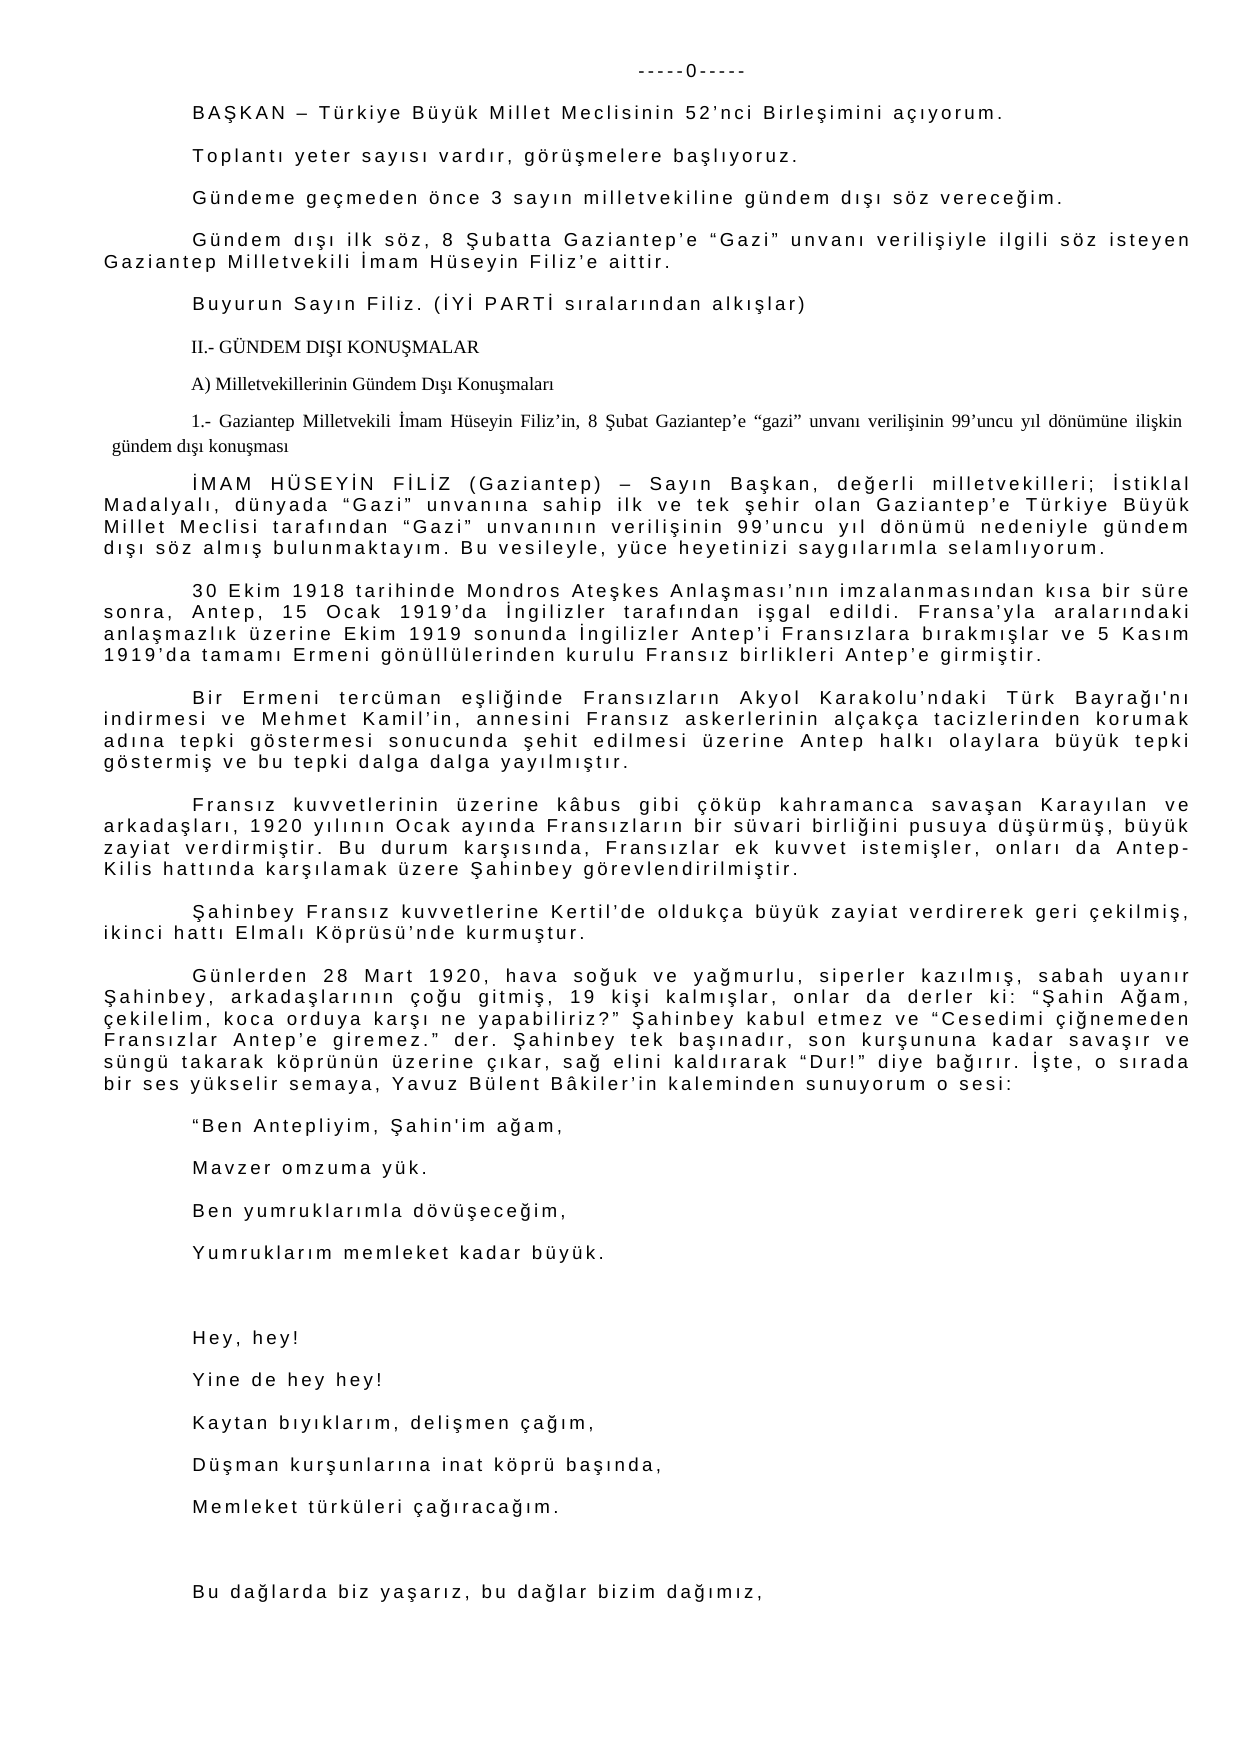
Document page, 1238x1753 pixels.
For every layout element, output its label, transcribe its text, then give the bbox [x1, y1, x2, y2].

text 30 Ekim 1918 tarihinde Mondros Ateşkes Anlaşması’nın imzalanmasından kısa bir süre sonra, Antep, 15 Ocak 1919’da İngilizler tarafından işgal edildi. Fransa’yla aralarındaki anlaşmazlık üzerine Ekim 1919 sonunda İngilizler Antep’i Fransızlara bırakmışlar ve 5 Kasım 1919’da tamamı Ermeni gönüllülerinden kurulu Fransız birlikleri Antep’e girmiştir. [103, 579, 1190, 666]
text Ben yumruklarımla dövüşeceğim, [103, 1199, 1190, 1221]
text Şahinbey Fransız kuvvetlerine Kertil’de oldukça büyük zayiat verdirerek geri çekilmiş, ikinci hattı Elmalı Köprüsü’nde kurmuştur. [103, 901, 1190, 944]
text Gündem dışı ilk söz, 8 Şubatta Gaziantep’e “Gazi” unvanı verilişiyle ilgili söz isteyen Gaziantep Milletvekili İmam Hüseyin Filiz’e aittir. [103, 229, 1190, 272]
text Hey, hey! [103, 1327, 1190, 1348]
text Günlerden 28 Mart 1920, hava soğuk ve yağmurlu, siperler kazılmış, sabah uyanır Şahinbey, arkadaşlarının çoğu gitmiş, 19 kişi kalmışlar, onlar da derler ki: “Şahin Ağam, çekilelim, koca orduya karşı ne yapabiliriz?” Şahinbey kabul etmez ve “Cesedimi çiğnemeden Fransızlar Antep’e giremez.” der. Şahinbey tek başınadır, son kurşununa kadar savaşır ve süngü takarak köprünün üzerine çıkar, sağ elini kaldırarak “Dur!” diye bağırır. İşte, o sırada bir ses yükselir semaya, Yavuz Bülent Bâkiler’in kaleminden sunuyorum o sesi: [103, 964, 1190, 1094]
text Düşman kurşunlarına inat köprü başında, [103, 1454, 1190, 1476]
text A) Milletvekillerinin Gündem Dışı Konuşmaları [112, 373, 1184, 394]
text Kaytan bıyıklarım, delişmen çağım, [103, 1412, 1190, 1433]
text 1.- Gaziantep Milletvekili İmam Hüseyin Filiz’in, 8 Şubat Gaziantep’e “gazi” unvanı verilişinin 99’uncu yıl dönümüne ilişkin gündem dışı konuşması [112, 410, 1184, 457]
text -----0----- [103, 60, 1190, 81]
text Gündeme geçmeden önce 3 sayın milletvekiline gündem dışı söz vereceğim. [103, 187, 1190, 208]
text Bir Ermeni tercüman eşliğinde Fransızların Akyol Karakolu’ndaki Türk Bayrağı'nı indirmesi ve Mehmet Kamil’in, annesini Fransız askerlerinin alçakça tacizlerinden korumak adına tepki göstermesi sonucunda şehit edilmesi üzerine Antep halkı olaylara büyük tepki göstermiş ve bu tepki dalga dalga yayılmıştır. [103, 686, 1190, 773]
text Mavzer omzuma yük. [103, 1157, 1190, 1179]
text İMAM HÜSEYİN FİLİZ (Gaziantep) – Sayın Başkan, değerli milletvekilleri; İstiklal Madalyalı, dünyada “Gazi” unvanına sahip ilk ve tek şehir olan Gaziantep’e Türkiye Büyük Millet Meclisi tarafından “Gazi” unvanının verilişinin 99’uncu yıl dönümü nedeniyle gündem dışı söz almış bulunmaktayım. Bu vesileyle, yüce heyetinizi saygılarımla selamlıyorum. [103, 472, 1190, 558]
text Yumruklarım memleket kadar büyük. [103, 1242, 1190, 1263]
text Bu dağlarda biz yaşarız, bu dağlar bizim dağımız, [103, 1581, 1190, 1603]
text Yine de hey hey! [103, 1369, 1190, 1391]
text Toplantı yeter sayısı vardır, görüşmelere başlıyoruz. [103, 144, 1190, 166]
text Memleket türküleri çağıracağım. [103, 1496, 1190, 1518]
text “Ben Antepliyim, Şahin'im ağam, [103, 1115, 1190, 1136]
text Fransız kuvvetlerinin üzerine kâbus gibi çöküp kahramanca savaşan Karayılan ve arkadaşları, 1920 yılının Ocak ayında Fransızların bir süvari birliğini pusuya düşürmüş, büyük zayiat verdirmiştir. Bu durum karşısında, Fransızlar ek kuvvet istemişler, onları da Antep-Kilis hattında karşılamak üzere Şahinbey görevlendirilmiştir. [103, 793, 1190, 880]
text BAŞKAN – Türkiye Büyük Millet Meclisinin 52’nci Birleşimini açıyorum. [103, 102, 1190, 124]
text II.- GÜNDEM DIŞI KONUŞMALAR [112, 336, 1184, 357]
text Buyurun Sayın Filiz. (İYİ PARTİ sıralarından alkışlar) [103, 293, 1190, 315]
